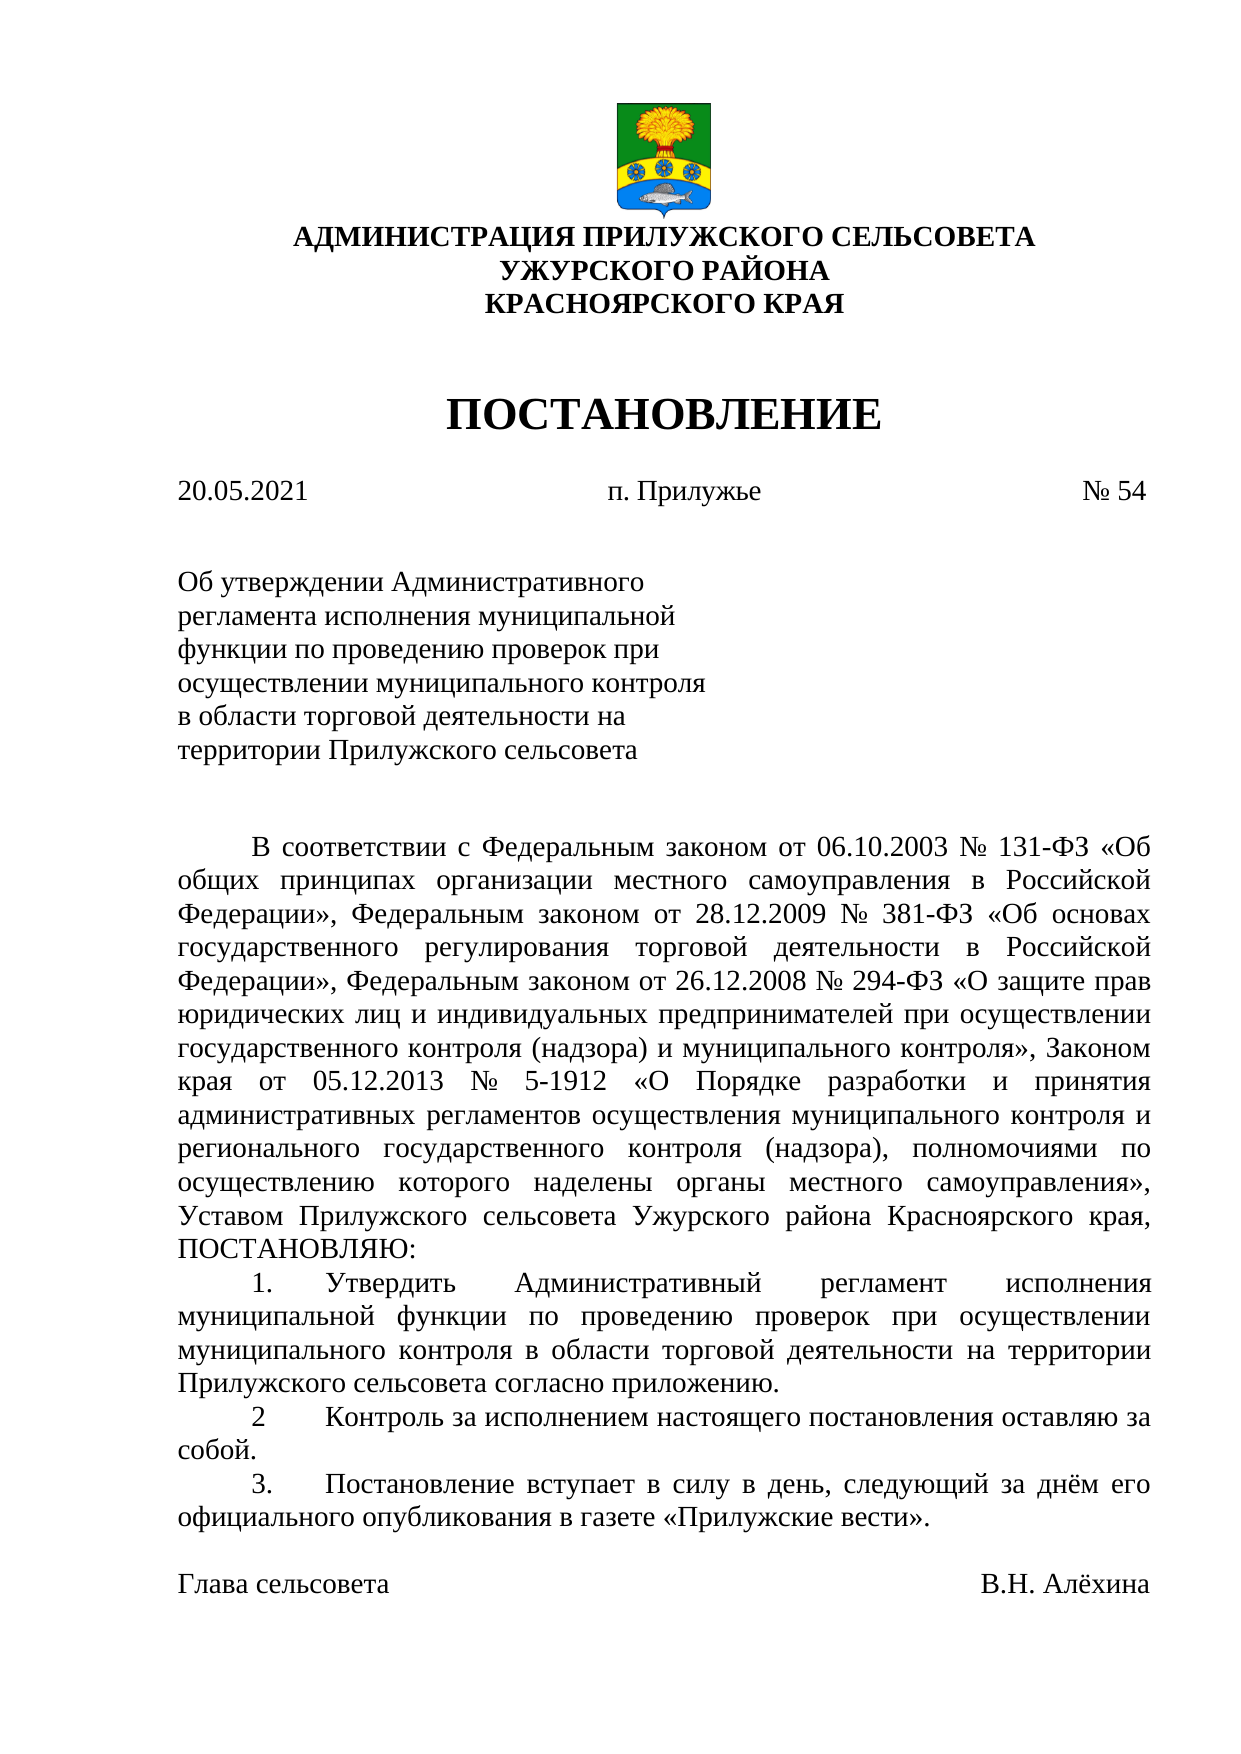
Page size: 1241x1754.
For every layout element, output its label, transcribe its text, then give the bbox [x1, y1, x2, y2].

text ПОСТАНОВЛЕНИЕ [177, 387, 1152, 439]
text 20.05.2021 п. Прилужье № 54 [177, 473, 1152, 507]
text КРАСНОЯРСКОГО КРАЯ [177, 286, 1152, 320]
text 3. Постановление вступает в силу в день, следующий за днём его официального опубликования в газете «Прилужские вести». [177, 1466, 1152, 1533]
text Об утверждении Административного [177, 564, 709, 598]
text регламента исполнения муниципальной функции по проведению проверок при осуществлении муниципального контроля в области торговой деятельности на территории Прилужского сельсовета [177, 598, 709, 765]
text В соответствии с Федеральным законом от 06.10.2003 № 131-ФЗ «Об общих принципах организации местного самоуправления в Российской Федерации», Федеральным законом от 28.12.2009 № 381-ФЗ «Об основах государственного регулирования торговой деятельности в Российской Федерации», Федеральным законом от 26.12.2008 № 294-ФЗ «О защите прав юридических лиц и индивидуальных предпринимателей при осуществлении государственного контроля (надзора) и муниципального контроля», Законом края от 05.12.2013 № 5-1912 «О Порядке разработки и принятия административных регламентов осуществления муниципального контроля и регионального государственного контроля (надзора), полномочиями по осуществлению которого наделены органы местного самоуправления», Уставом Прилужского сельсовета Ужурского района Красноярского края, ПОСТАНОВЛЯЮ: [177, 829, 1152, 1265]
list Утвердить Административный регламент исполнения муниципальной функции по проведению проверок при осуществлении муниципального контроля в области торговой деятельности на территории Прилужского сельсовета согласно приложению. [177, 1265, 1152, 1399]
text АДМИНИСТРАЦИЯ ПРИЛУЖСКОГО СЕЛЬСОВЕТА [177, 219, 1152, 253]
picture [616, 103, 713, 219]
list Контроль за исполнением настоящего постановления оставляю за собой. [177, 1399, 1152, 1466]
text Глава сельсовета В.Н. Алёхина [177, 1567, 1152, 1600]
text УЖУРСКОГО РАЙОНА [177, 253, 1152, 286]
